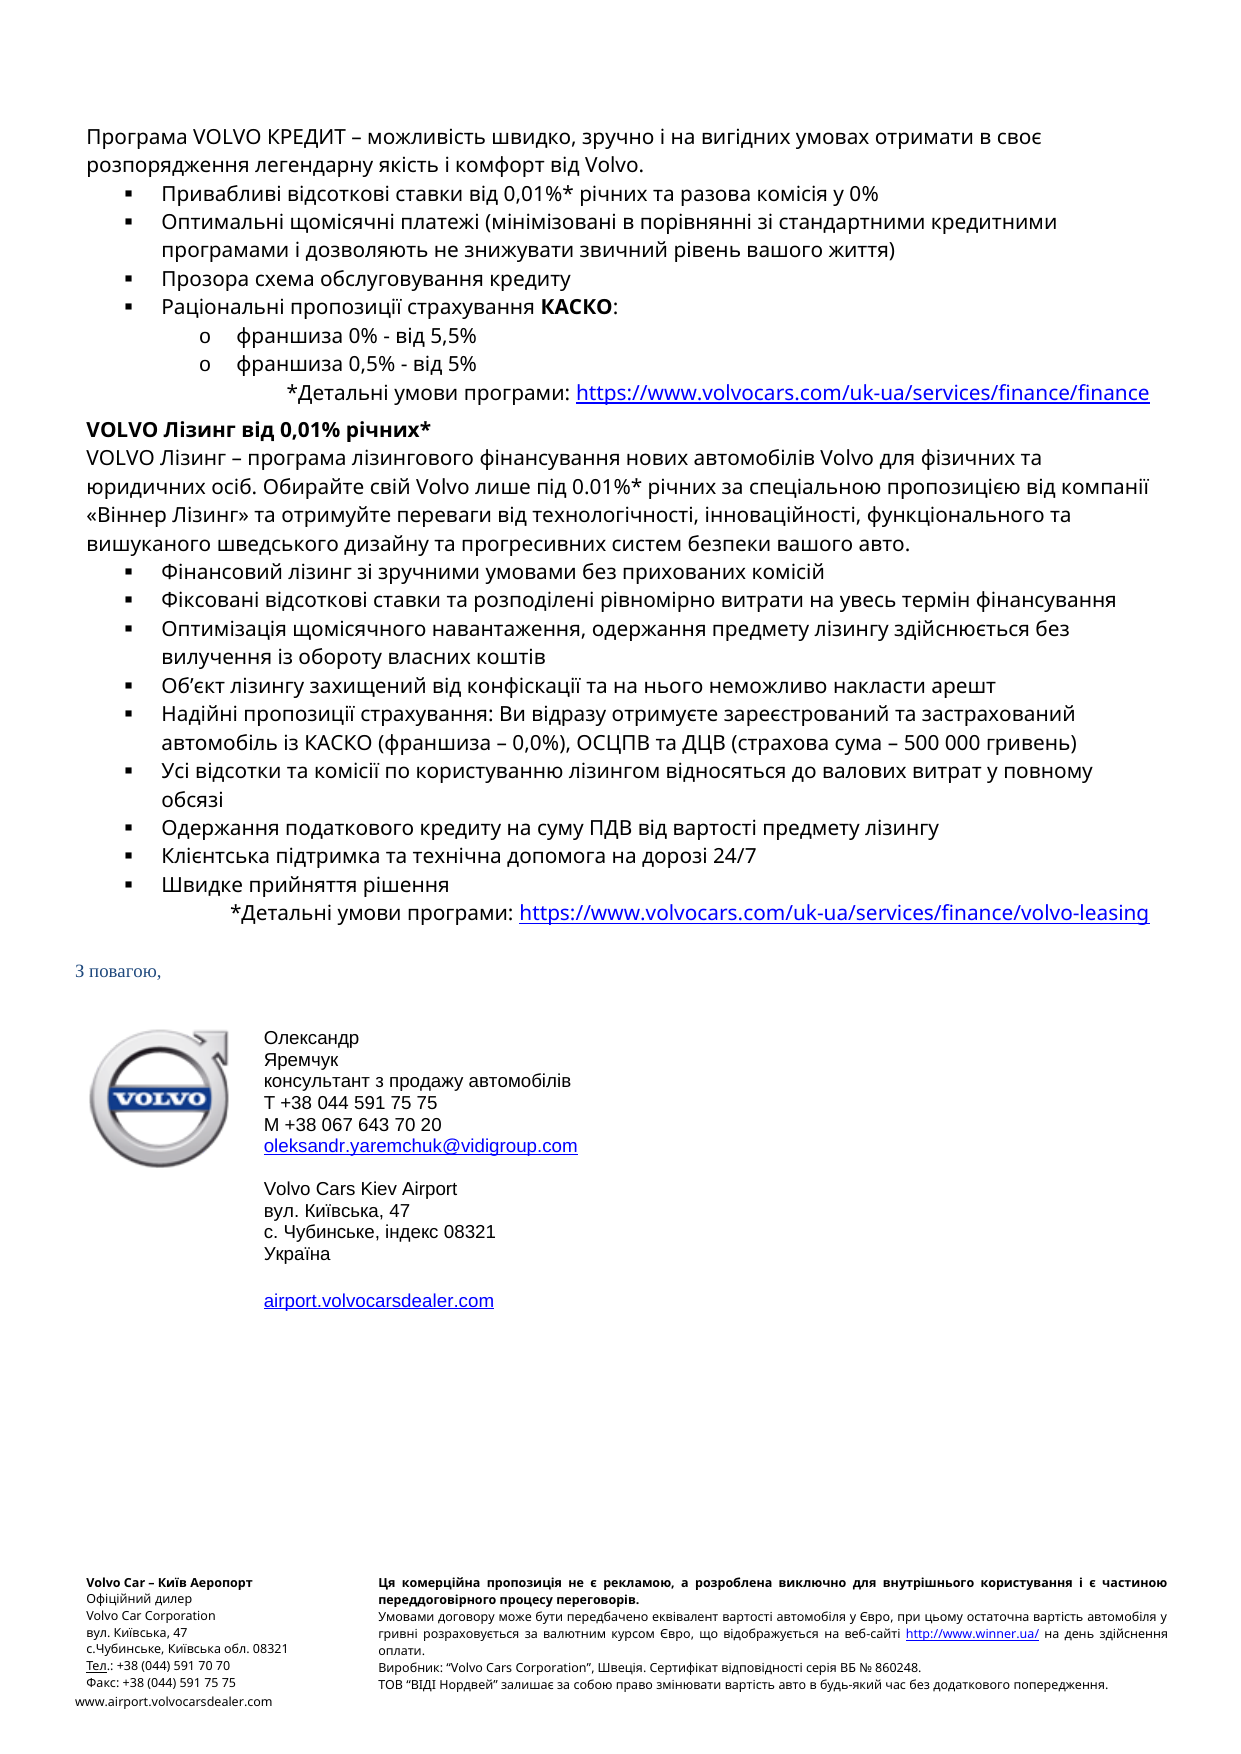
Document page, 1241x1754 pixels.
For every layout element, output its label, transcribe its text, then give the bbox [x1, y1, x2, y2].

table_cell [75, 122, 1161, 927]
table_header Олександр Яремчук консультант з продажу автомобілів T +38 044 591 75 75 M +38 067 643 70 20 oleksandr.yaremchuk@vidigroup.com Volvo Cars Kiev Airport вул. Київська, 47 c. Чубинське, індекс 08321 Україна airport.volvocarsdealer.com [253, 1027, 1033, 1378]
picture [87, 1027, 232, 1171]
text З повагою, [75, 960, 1165, 982]
table_header [77, 1027, 251, 1378]
